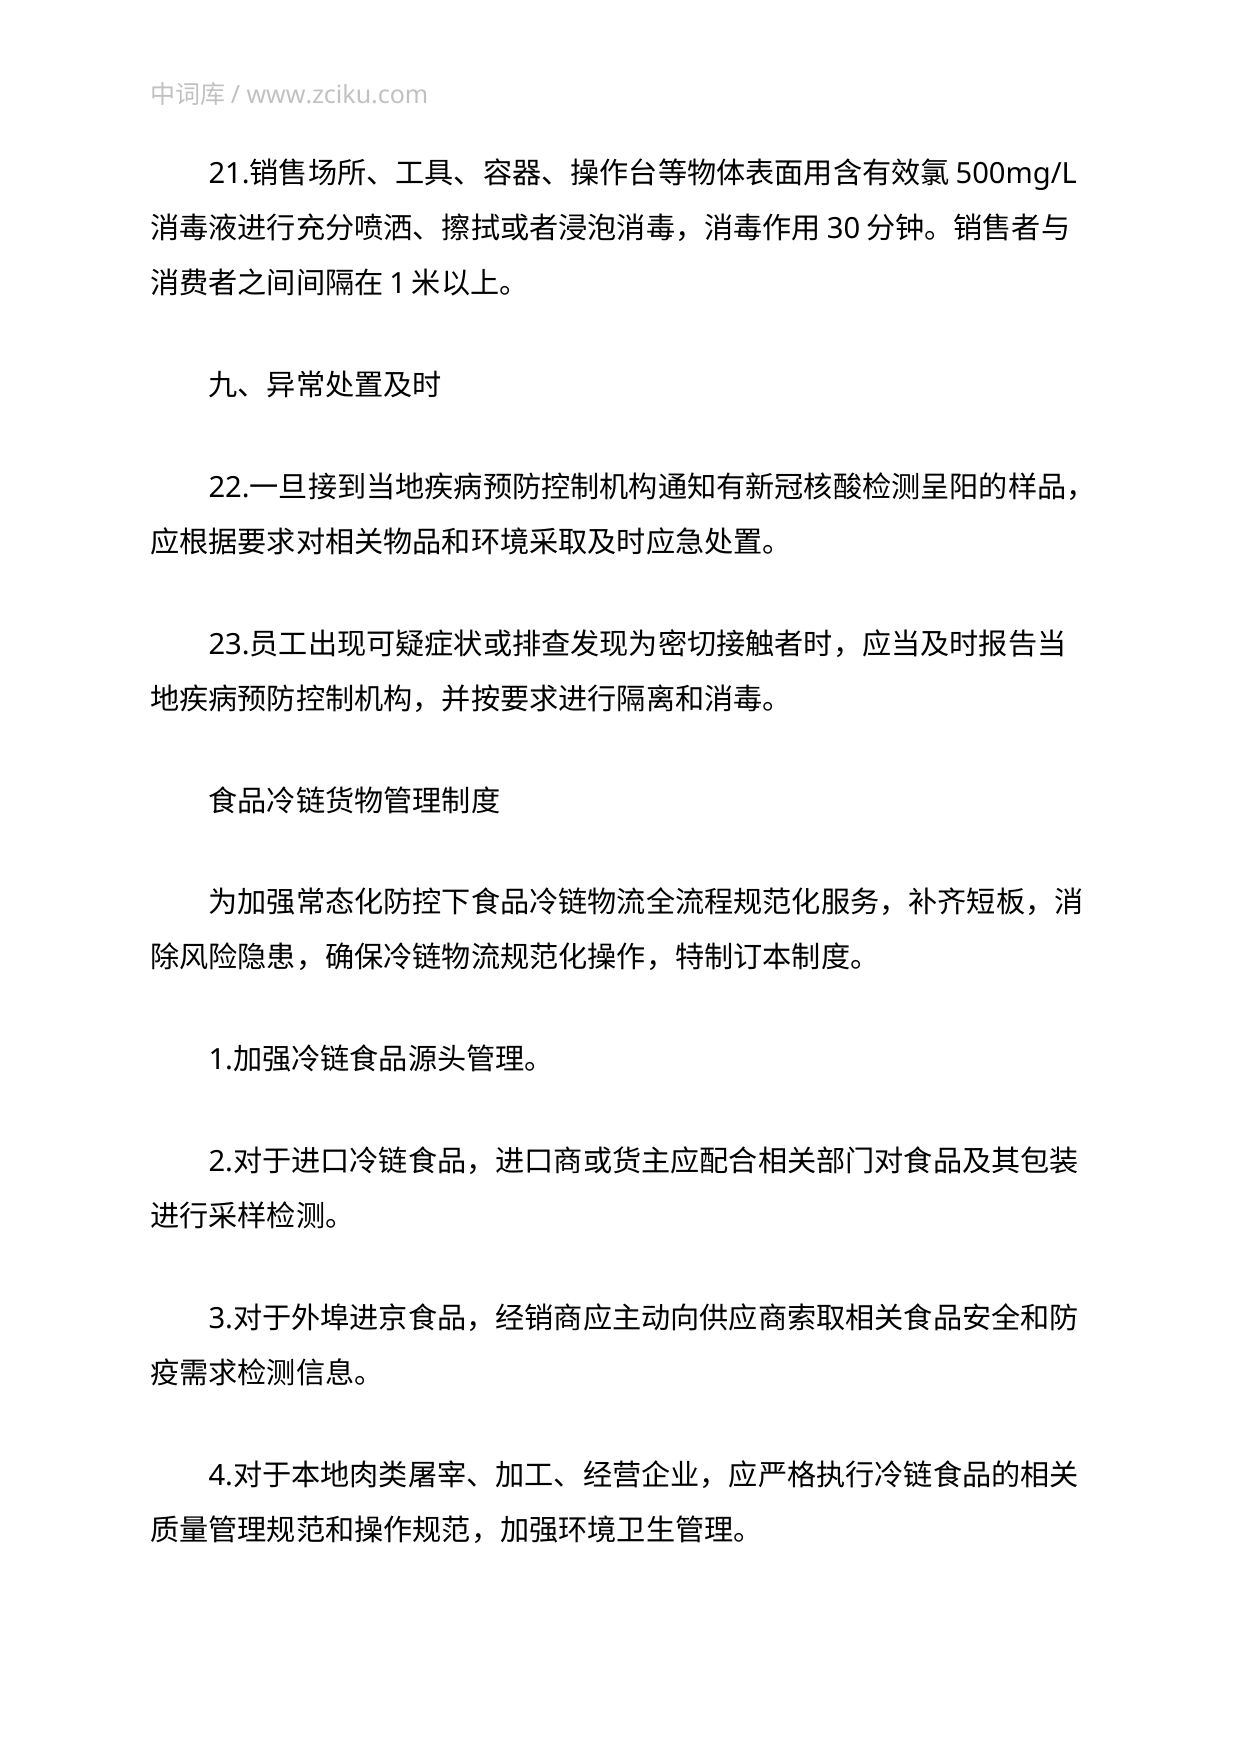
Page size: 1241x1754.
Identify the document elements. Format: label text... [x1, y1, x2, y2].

text 九、异常处置及时 [150, 362, 1090, 404]
text 3.对于外埠进京食品，经销商应主动向供应商索取相关食品安全和防疫需求检测信息。 [150, 1294, 1090, 1392]
text 1.加强冷链食品源头管理。 [150, 1036, 1090, 1078]
text 21.销售场所、工具、容器、操作台等物体表面用含有效氯500mg/L消毒液进行充分喷洒、擦拭或者浸泡消毒，消毒作用30分钟。销售者与消费者之间间隔在1米以上。 [150, 150, 1090, 302]
text 2.对于进口冷链食品，进口商或货主应配合相关部门对食品及其包装进行采样检测。 [150, 1138, 1090, 1235]
text 为加强常态化防控下食品冷链物流全流程规范化服务，补齐短板，消除风险隐患，确保冷链物流规范化操作，特制订本制度。 [150, 879, 1090, 976]
text 23.员工出现可疑症状或排查发现为密切接触者时，应当及时报告当地疾病预防控制机构，并按要求进行隔离和消毒。 [150, 621, 1090, 718]
text 22.一旦接到当地疾病预防控制机构通知有新冠核酸检测呈阳的样品，应根据要求对相关物品和环境采取及时应急处置。 [150, 464, 1090, 561]
text 4.对于本地肉类屠宰、加工、经营企业，应严格执行冷链食品的相关质量管理规范和操作规范，加强环境卫生管理。 [150, 1451, 1090, 1548]
text 食品冷链货物管理制度 [150, 777, 1090, 819]
